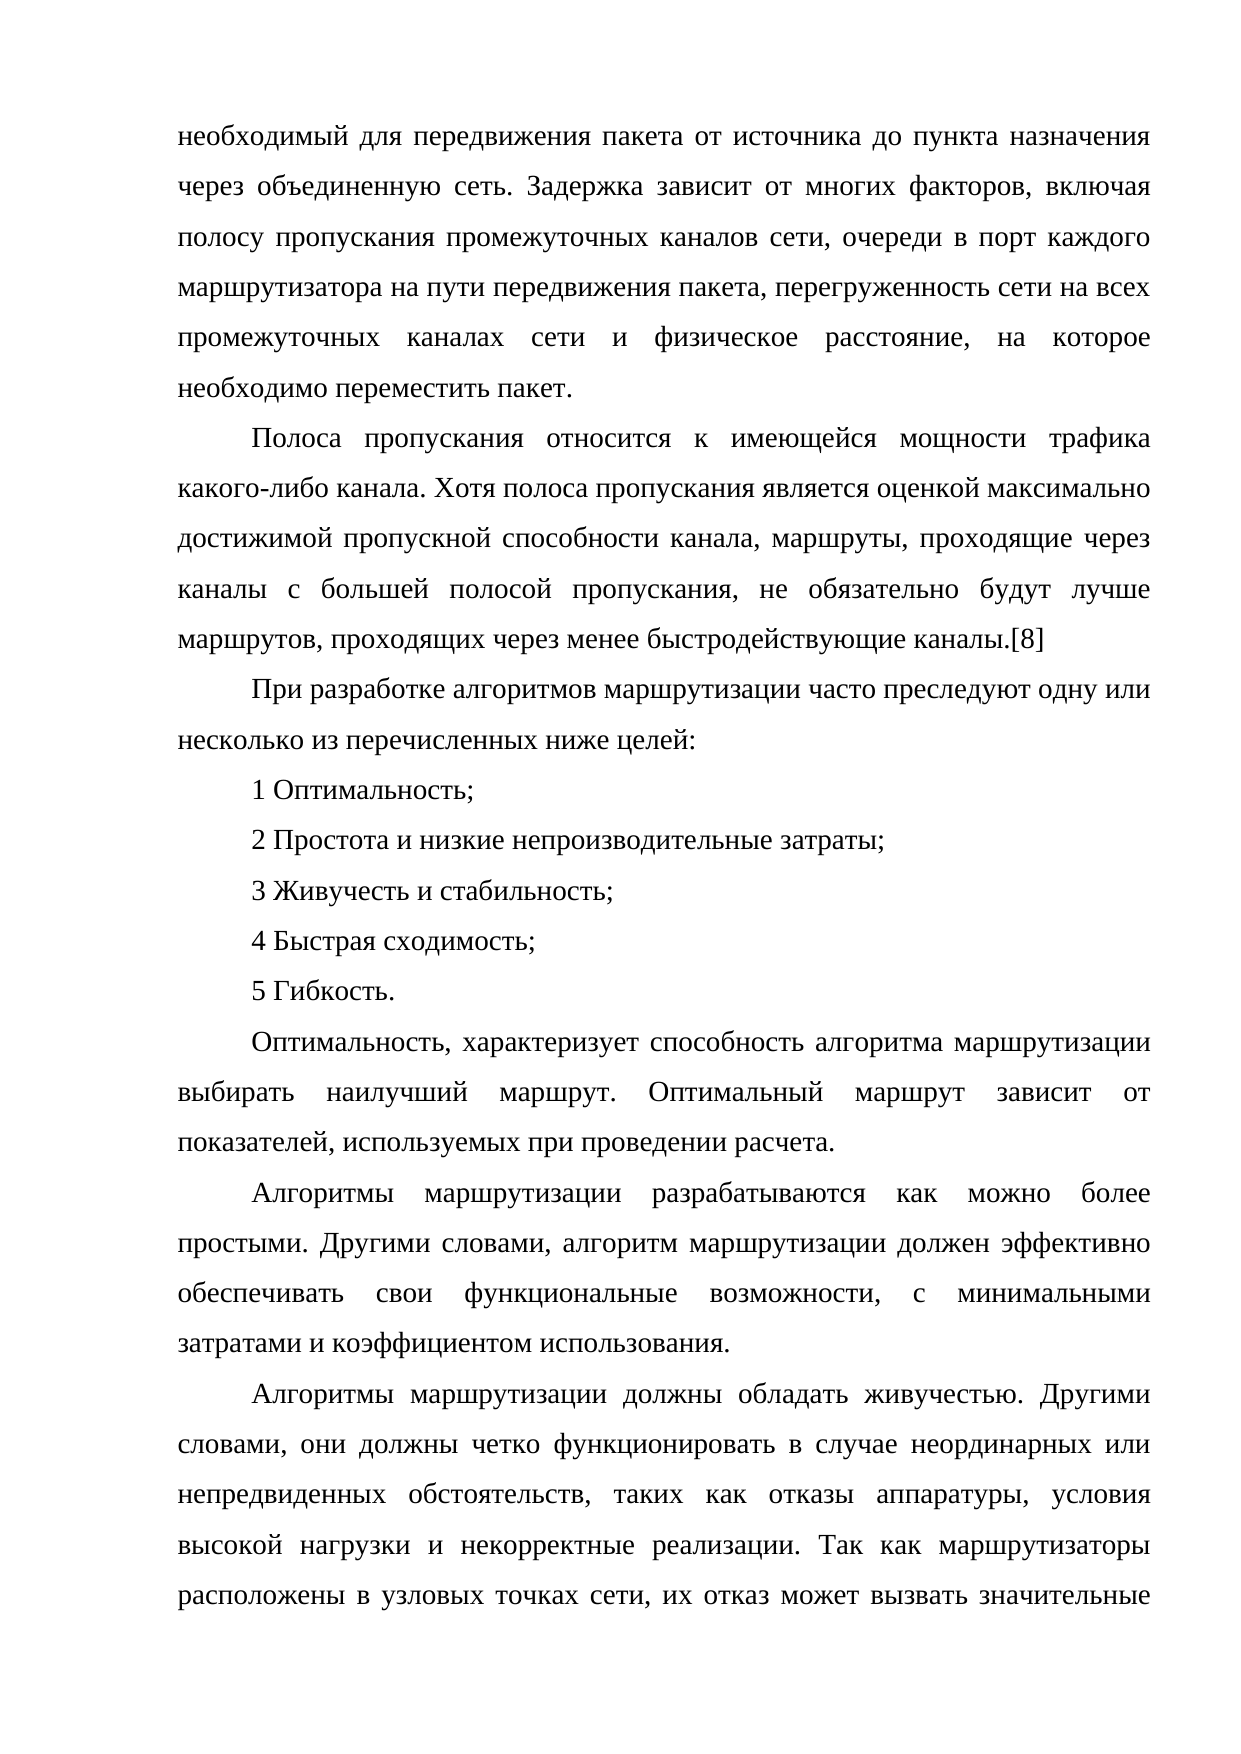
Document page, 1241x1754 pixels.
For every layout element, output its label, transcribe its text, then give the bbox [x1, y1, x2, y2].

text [177, 118, 1152, 403]
text 2 Простота и низкие непроизводительные затраты; [177, 822, 1152, 856]
text 1 Оптимальность; [177, 772, 1152, 806]
text 4 Быстрая сходимость; [177, 923, 1152, 957]
text При разработке алгоритмов маршрутизации часто преследуют одну или несколько из перечисленных ниже целей: [177, 672, 1152, 755]
text 3 Живучесть и стабильность; [177, 873, 1152, 906]
text Полоса пропускания относится к имеющейся мощности трафика какого-либо канала. Хотя полоса пропускания является оценкой максимально достижимой пропускной способности канала, маршруты, проходящие через каналы с большей полосой пропускания, не обязательно будут лучше маршрутов, проходящих через менее быстродействующие каналы.[8] [177, 420, 1152, 655]
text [177, 1376, 1152, 1611]
text Алгоритмы маршрутизации разрабатываются как можно более простыми. Другими словами, алгоритм маршрутизации должен эффективно обеспечивать свои функциональные возможности, с минимальными затратами и коэффициентом использования. [177, 1175, 1152, 1359]
text Оптимальность, характеризует способность алгоритма маршрутизации выбирать наилучший маршрут. Оптимальный маршрут зависит от показателей, используемых при проведении расчета. [177, 1024, 1152, 1158]
text 5 Гибкость. [177, 973, 1152, 1007]
